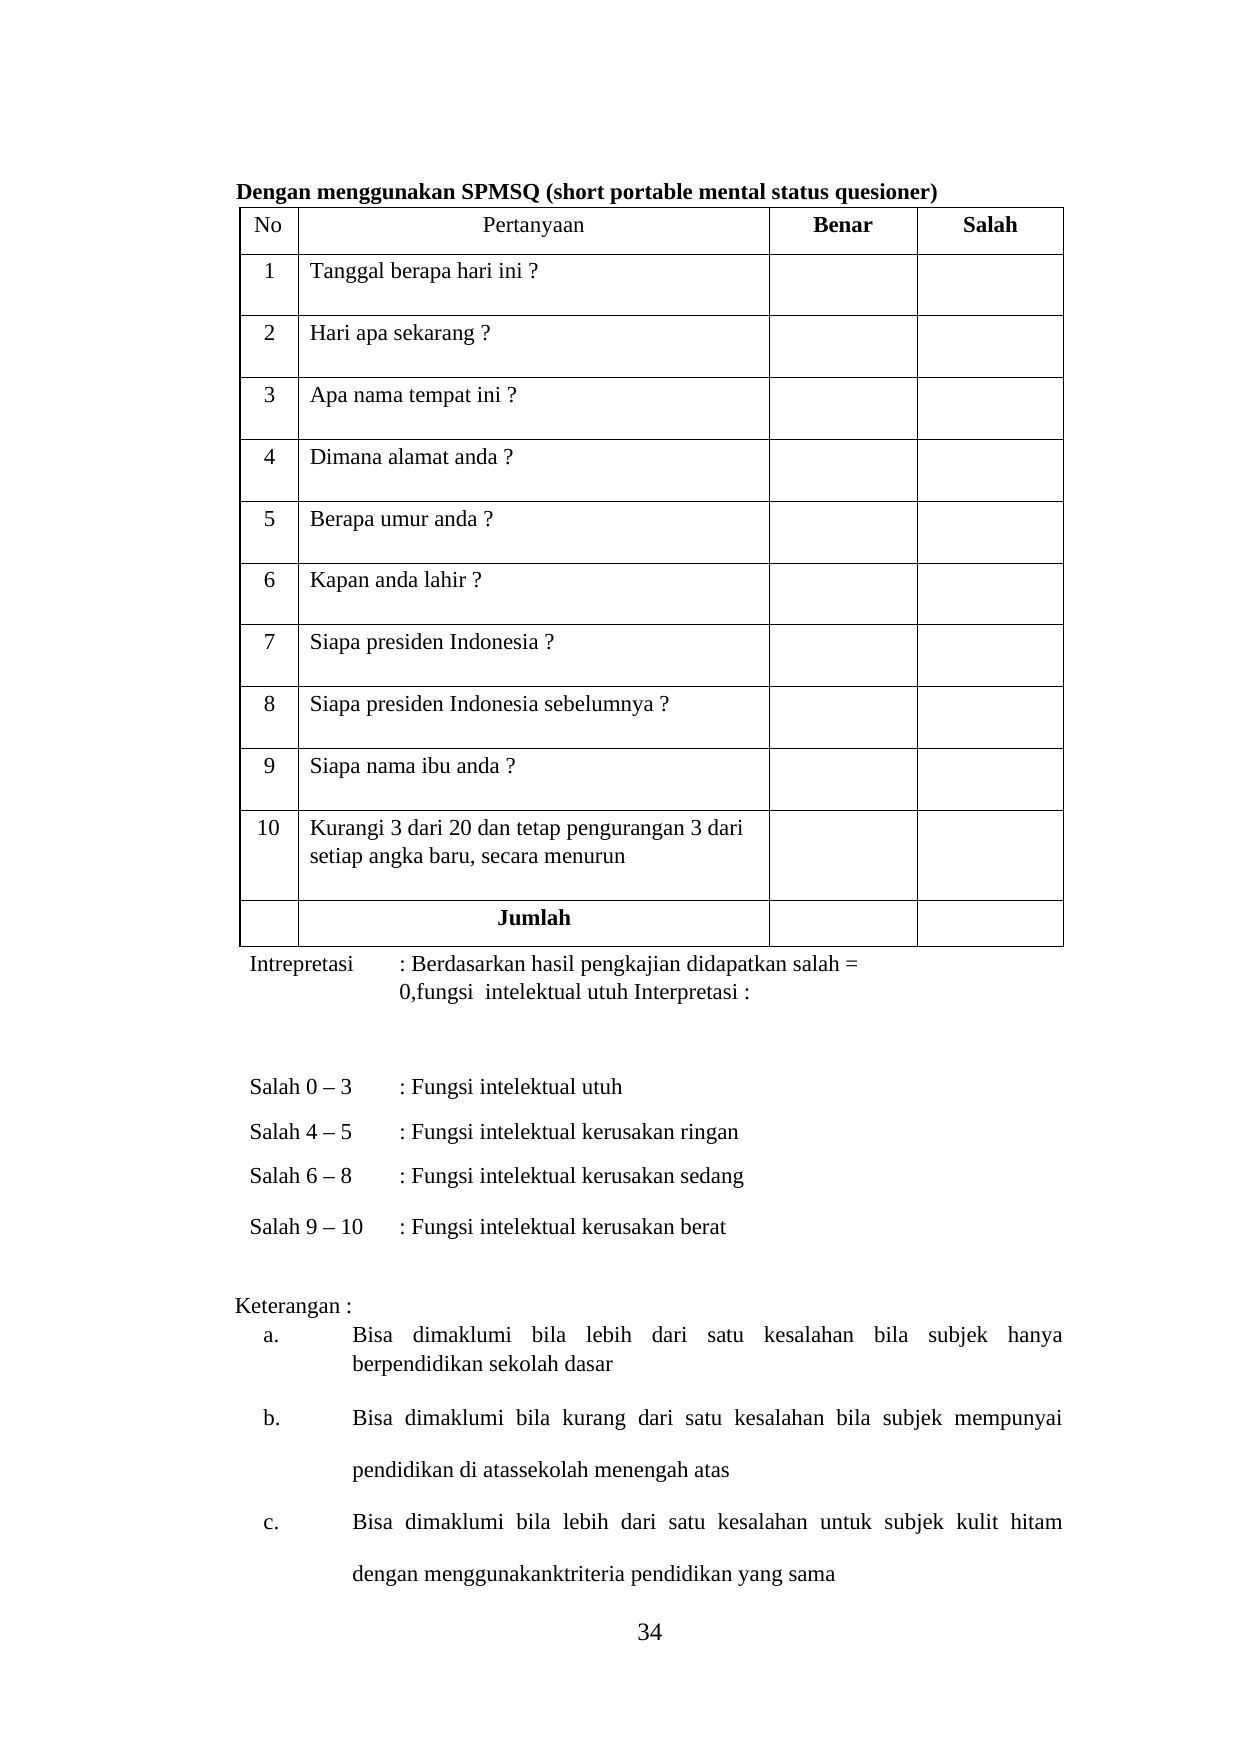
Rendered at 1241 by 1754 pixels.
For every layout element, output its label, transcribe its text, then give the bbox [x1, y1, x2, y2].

table_header Benar [770, 208, 917, 253]
table_cell [770, 564, 917, 624]
table_cell [918, 316, 1063, 377]
table_cell Jumlah [299, 901, 769, 946]
table_cell [770, 378, 917, 439]
table_cell [918, 625, 1063, 686]
table_cell [918, 502, 1063, 562]
table_cell [770, 440, 917, 501]
table_cell Hari apa sekarang ? [299, 316, 769, 377]
table_cell Siapa presiden Indonesia ? [299, 625, 769, 686]
table_cell [770, 255, 917, 315]
table_cell : Fungsi intelektual kerusakan sedang [388, 1159, 938, 1210]
text Dengan menggunakan SPMSQ (short portable mental status quesioner) [236, 178, 1063, 204]
table_cell [918, 440, 1063, 501]
table_cell Kapan anda lahir ? [299, 564, 769, 624]
table_header Salah [918, 208, 1063, 253]
table_cell 1 [241, 255, 298, 315]
table_cell : Fungsi intelektual kerusakan ringan [388, 1102, 938, 1159]
table_cell [918, 378, 1063, 439]
table_cell [918, 255, 1063, 315]
table_cell 7 [241, 625, 298, 686]
table_cell 6 [241, 564, 298, 624]
table_cell Siapa presiden Indonesia sebelumnya ? [299, 687, 769, 748]
table_header Pertanyaan [299, 208, 769, 253]
table_cell Salah 9 – 10 [238, 1210, 388, 1261]
table_cell Intrepretasi [238, 946, 388, 1030]
table_cell [918, 901, 1063, 946]
table_cell : Fungsi intelektual kerusakan berat [388, 1210, 938, 1261]
text Keterangan : [0, 1292, 1063, 1318]
table_cell : Fungsi intelektual utuh [388, 1030, 938, 1102]
table_cell [241, 901, 298, 946]
table_cell [770, 901, 917, 946]
table_cell 4 [241, 440, 298, 501]
table_cell [770, 625, 917, 686]
table_cell [918, 811, 1063, 899]
table_cell Tanggal berapa hari ini ? [299, 255, 769, 315]
table_cell : Berdasarkan hasil pengkajian didapatkan salah = 0,fungsi intelektual utuh Interpretasi : [388, 947, 938, 1030]
table_cell 5 [241, 502, 298, 562]
list Bisa dimaklumi bila lebih dari satu kesalahan untuk subjek kulit hitam dengan menggunakanktriteria pendidikan yang sama [263, 1508, 1063, 1586]
table_cell Berapa umur anda ? [299, 502, 769, 562]
table_cell 9 [241, 749, 298, 809]
table_cell 2 [241, 316, 298, 377]
table_cell 3 [241, 378, 298, 439]
list Bisa dimaklumi bila lebih dari satu kesalahan bila subjek hanya berpendidikan sekolah dasar [263, 1321, 1063, 1376]
table_cell [918, 749, 1063, 809]
table_cell [918, 564, 1063, 624]
table_cell Dimana alamat anda ? [299, 440, 769, 501]
table_cell 8 [241, 687, 298, 748]
table_cell Siapa nama ibu anda ? [299, 749, 769, 809]
table_cell Salah 0 – 3 [238, 1030, 388, 1102]
table_cell 10 [241, 811, 298, 899]
table_cell [770, 811, 917, 899]
table_cell Apa nama tempat ini ? [299, 378, 769, 439]
table_header No [241, 208, 298, 253]
table_cell [770, 316, 917, 377]
table_cell [770, 502, 917, 562]
table_cell Salah 6 – 8 [238, 1159, 388, 1210]
table_cell [770, 749, 917, 809]
list Bisa dimaklumi bila kurang dari satu kesalahan bila subjek mempunyai pendidikan di atassekolah menengah atas [263, 1404, 1063, 1482]
table_cell Salah 4 – 5 [238, 1102, 388, 1159]
table_cell [918, 687, 1063, 748]
table_cell [770, 687, 917, 748]
table_cell Kurangi 3 dari 20 dan tetap pengurangan 3 dari setiap angka baru, secara menurun [299, 811, 769, 899]
